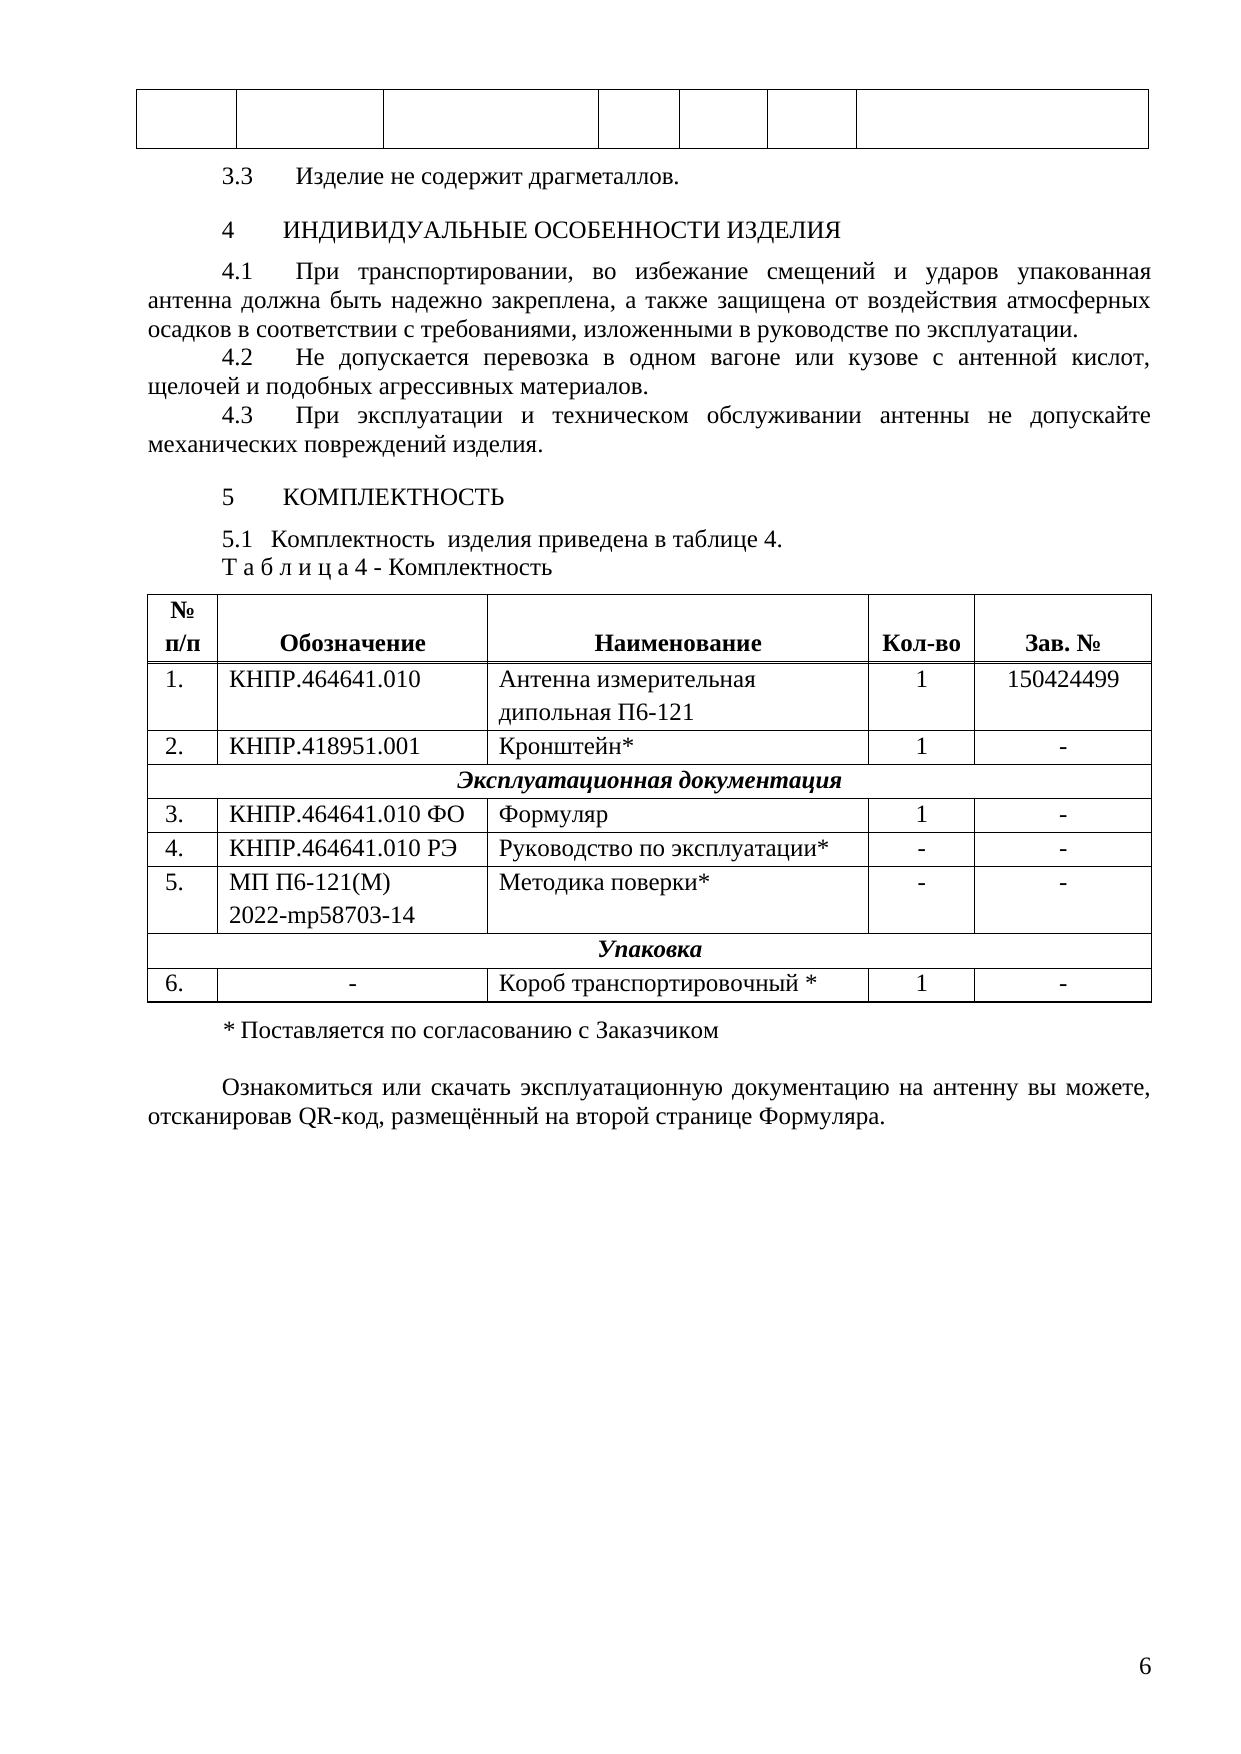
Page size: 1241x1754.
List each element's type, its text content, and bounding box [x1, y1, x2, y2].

text Т а б л и ц а 4 - Комплектность [148, 552, 1152, 581]
list Изделие не содержит драгметаллов. [148, 161, 1152, 190]
table_cell [148, 664, 217, 730]
table_cell [680, 90, 767, 148]
table_cell - [975, 969, 1151, 1001]
subtitle КОМПЛЕКТНОСТЬ [148, 482, 1152, 511]
text Ознакомиться или скачать эксплуатационную документацию на антенну вы можете, отсканировав QR-код, размещённый на второй странице Формуляра. [148, 1072, 1152, 1130]
table_cell КНПР.464641.010 ФО [218, 799, 487, 832]
table_cell - [975, 731, 1151, 764]
table_cell 1 [869, 799, 974, 832]
table_cell МП П6-121(М) 2022-mp58703-14 [218, 867, 487, 933]
table_cell 1 [869, 731, 974, 764]
table_cell КНПР.464641.010 РЭ [218, 833, 487, 866]
table_cell - [975, 799, 1151, 832]
table_cell [237, 90, 383, 148]
table_cell [768, 90, 856, 148]
table_cell [599, 90, 679, 148]
table_cell [148, 731, 217, 764]
list При транспортировании, во избежание смещений и ударов упакованная антенна должна быть надежно закреплена, а также защищена от воздействия атмосферных осадков в соответствии с требованиями, изложенными в руководстве по эксплуатации. [148, 256, 1152, 342]
table_cell [857, 90, 1148, 148]
table_cell - [869, 867, 974, 933]
table_header Зав. № [975, 595, 1151, 661]
list При эксплуатации и техническом обслуживании антенны не допускайте механических повреждений изделия. [148, 400, 1152, 457]
table_header Наименование [488, 595, 868, 661]
table_header № п/п [148, 595, 217, 661]
table_cell [148, 799, 217, 832]
table_cell [148, 867, 217, 933]
table_cell КНПР.464641.010 [218, 664, 487, 730]
table_cell Короб транспортировочный * [488, 969, 868, 1001]
table_header Кол-во [869, 595, 974, 661]
subtitle ИНДИВИДУАЛЬНЫЕ ОСОБЕННОСТИ ИЗДЕЛИЯ [148, 215, 1152, 244]
table_cell - [869, 833, 974, 866]
list Не допускается перевозка в одном вагоне или кузове с антенной кислот, щелочей и подобных агрессивных материалов. [148, 342, 1152, 400]
table_cell Упаковка [148, 934, 1151, 967]
list Комплектность изделия приведена в таблице 4. [148, 524, 1152, 552]
table_cell - [975, 867, 1151, 933]
table_cell [148, 833, 217, 866]
table_cell Эксплуатационная документация [148, 765, 1151, 798]
table_cell Руководство по эксплуатации* [488, 833, 868, 866]
table_cell Методика поверки* [488, 867, 868, 933]
table_header Обозначение [218, 595, 487, 661]
table_cell 150424499 [975, 664, 1151, 730]
text * Поставляется по согласованию с Заказчиком [148, 1015, 1152, 1044]
table_cell - [975, 833, 1151, 866]
table_cell - [218, 969, 487, 1001]
table_cell Антенна измерительная дипольная П6-121 [488, 664, 868, 730]
table_cell 1 [869, 969, 974, 1001]
table_cell КНПР.418951.001 [218, 731, 487, 764]
table_cell Формуляр [488, 799, 868, 832]
table_cell Кронштейн* [488, 731, 868, 764]
table_cell [137, 90, 236, 148]
table_cell [384, 90, 598, 148]
table_cell [148, 969, 217, 1001]
table_cell 1 [869, 664, 974, 730]
